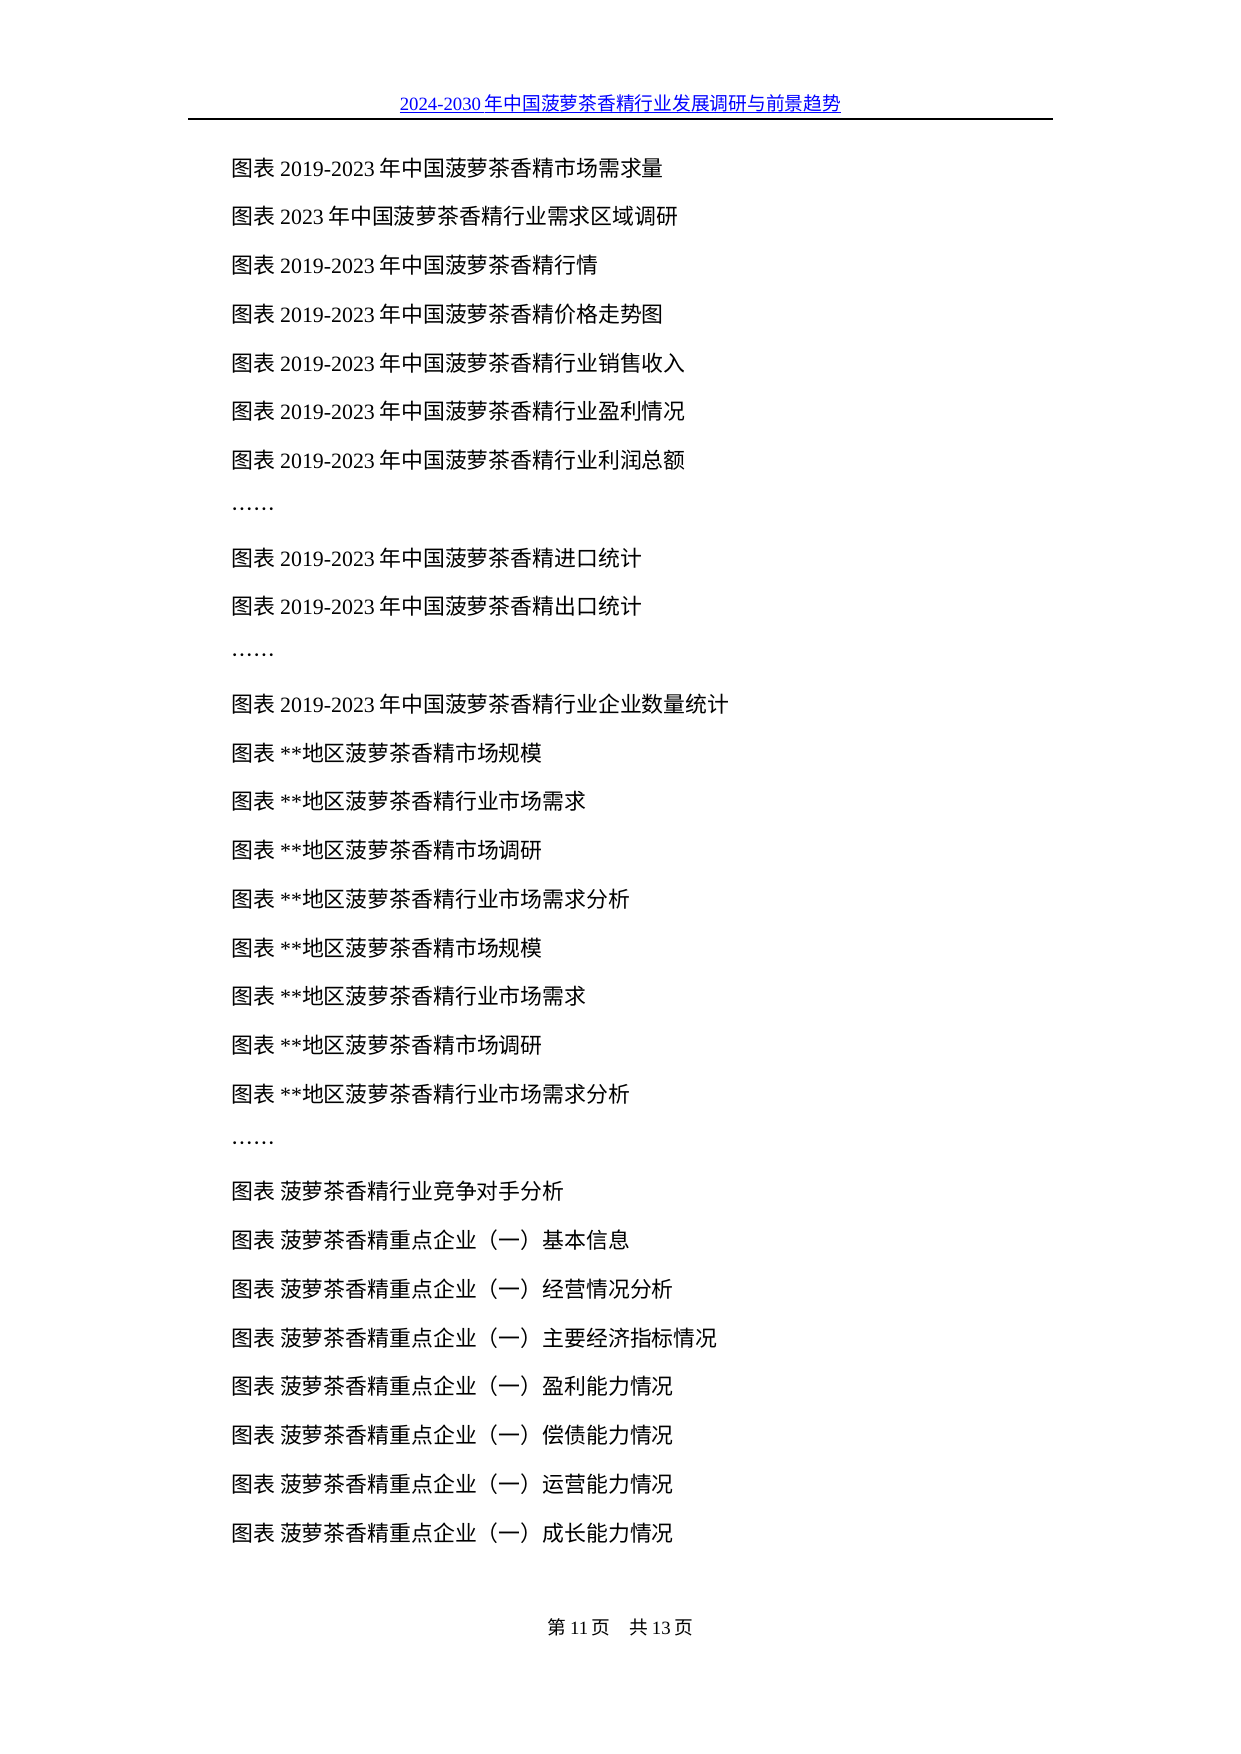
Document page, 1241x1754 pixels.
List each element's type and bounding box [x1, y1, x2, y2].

text [187, 150, 1053, 1548]
